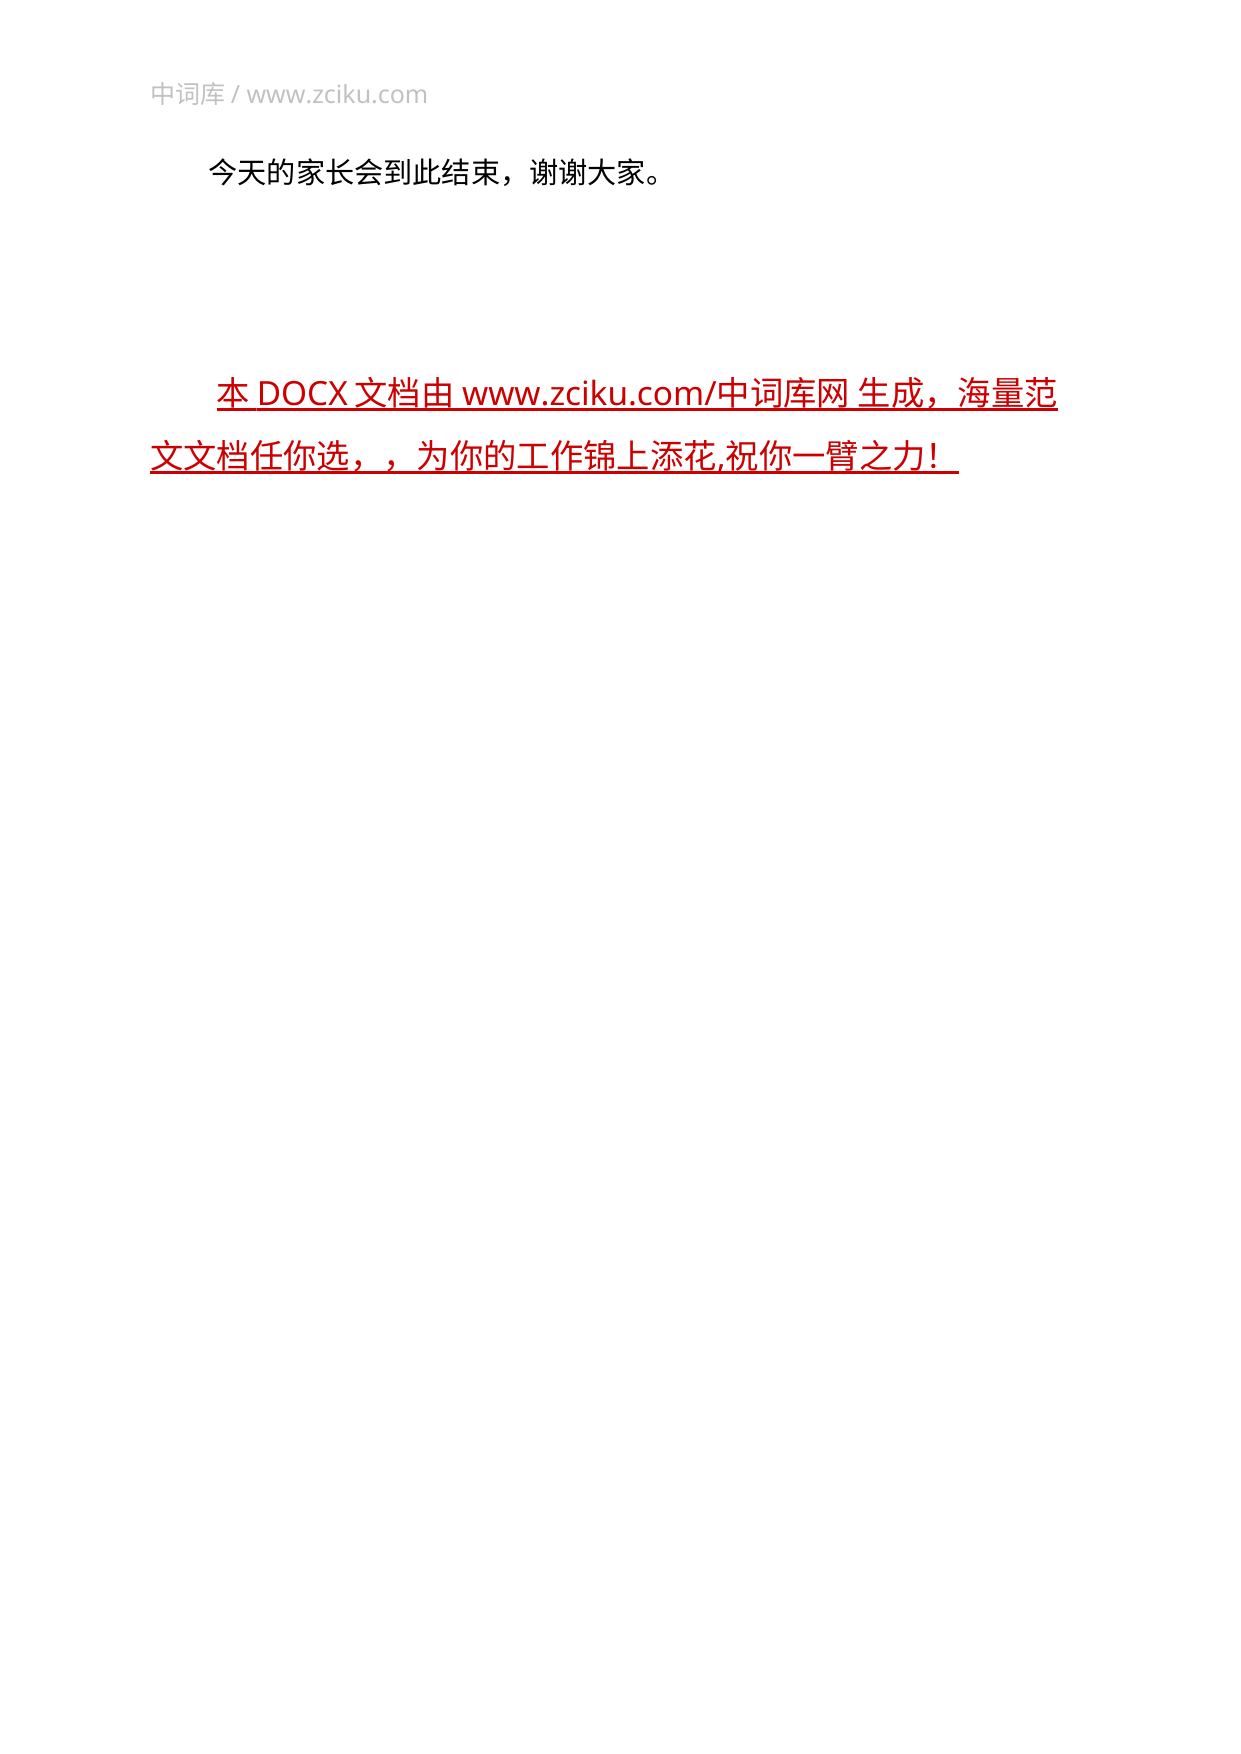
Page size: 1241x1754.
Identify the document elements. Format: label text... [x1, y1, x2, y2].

text 今天的家长会到此结束，谢谢大家。 [150, 150, 1090, 192]
text 本DOCX文档由 www.zciku.com/中词库网 生成，海量范文文档任你选，，为你的工作锦上添花,祝你一臂之力！ [150, 367, 1090, 478]
